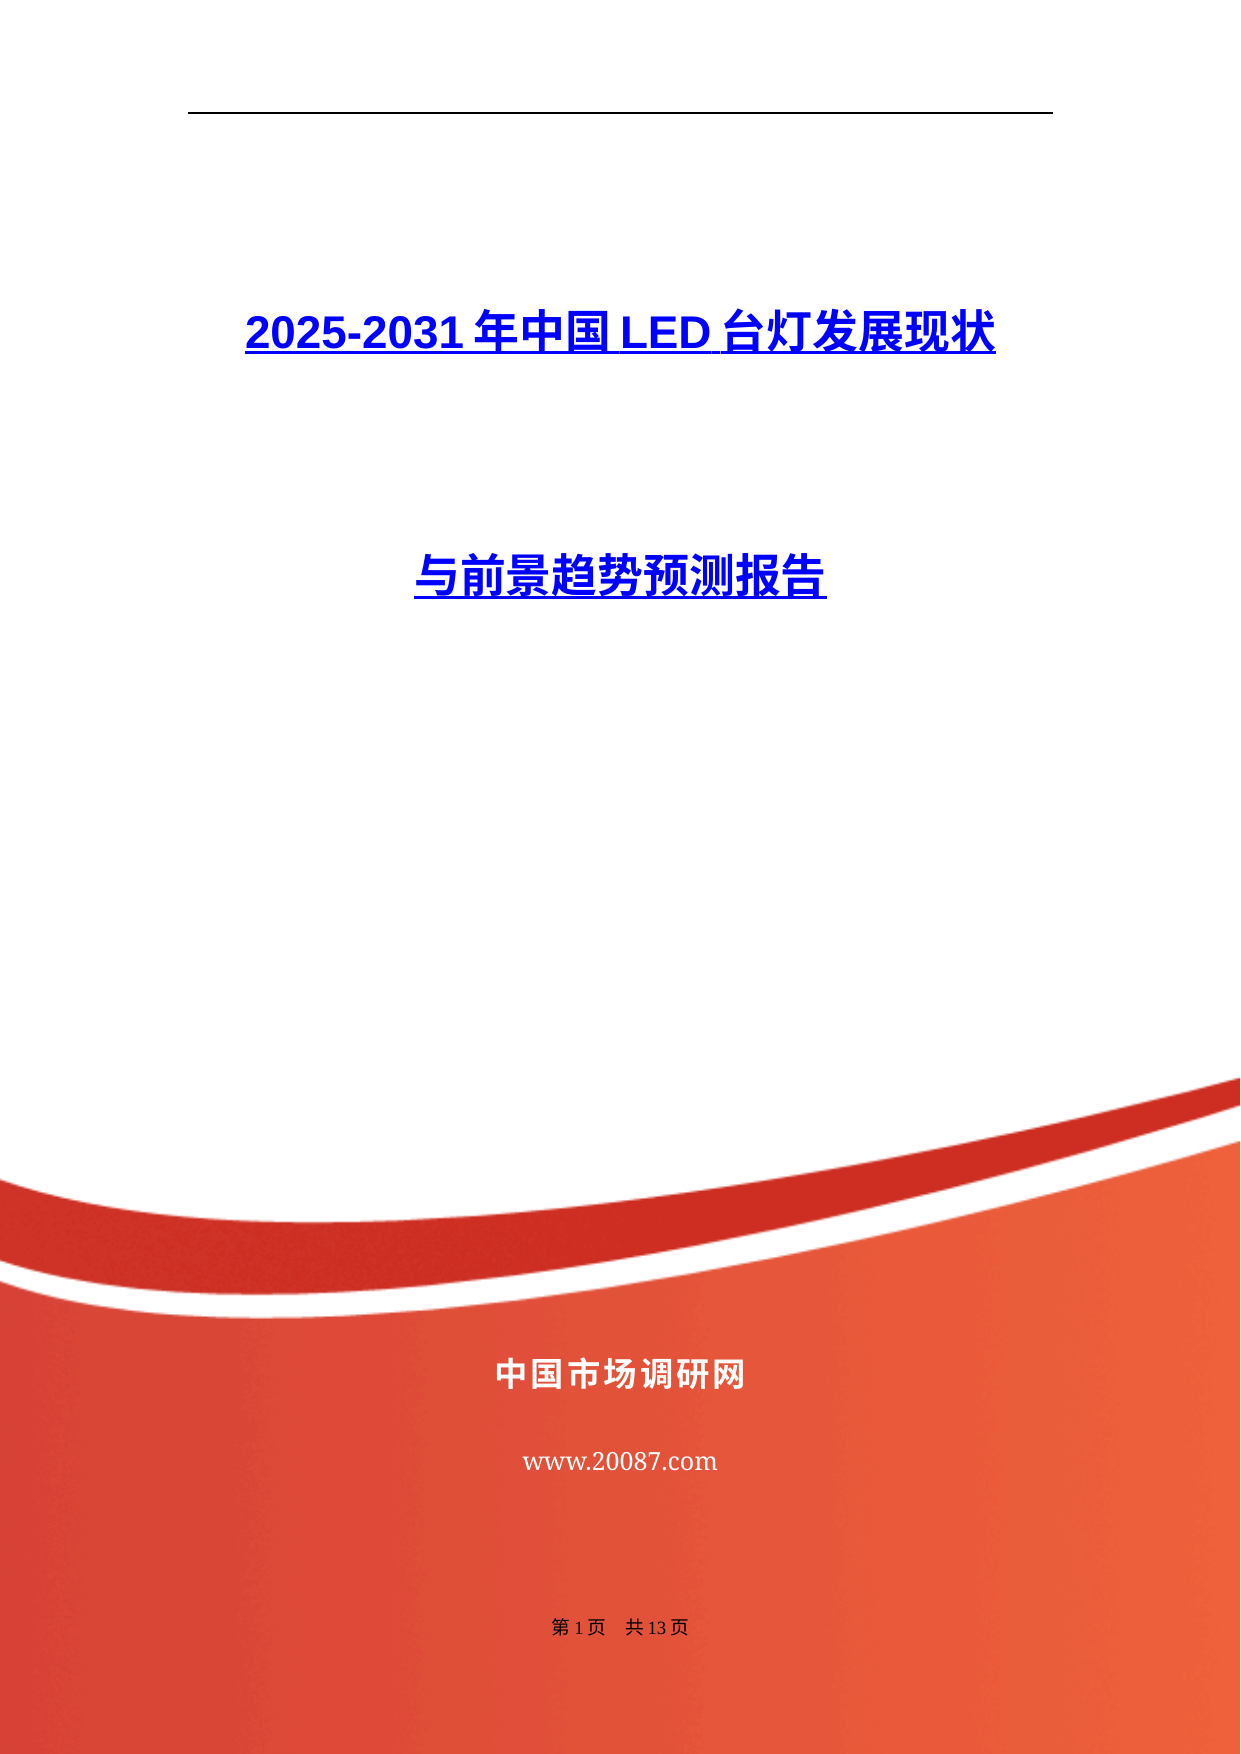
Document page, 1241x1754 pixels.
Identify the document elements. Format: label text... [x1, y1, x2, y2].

text www.20087.com [187, 1428, 1053, 1493]
picture [0, 1006, 1241, 1754]
subtitle 中国市场调研网 [187, 1339, 1053, 1404]
table_header 2025-2031年中国LED台灯发展现状与前景趋势预测报告 [188, 207, 1053, 773]
